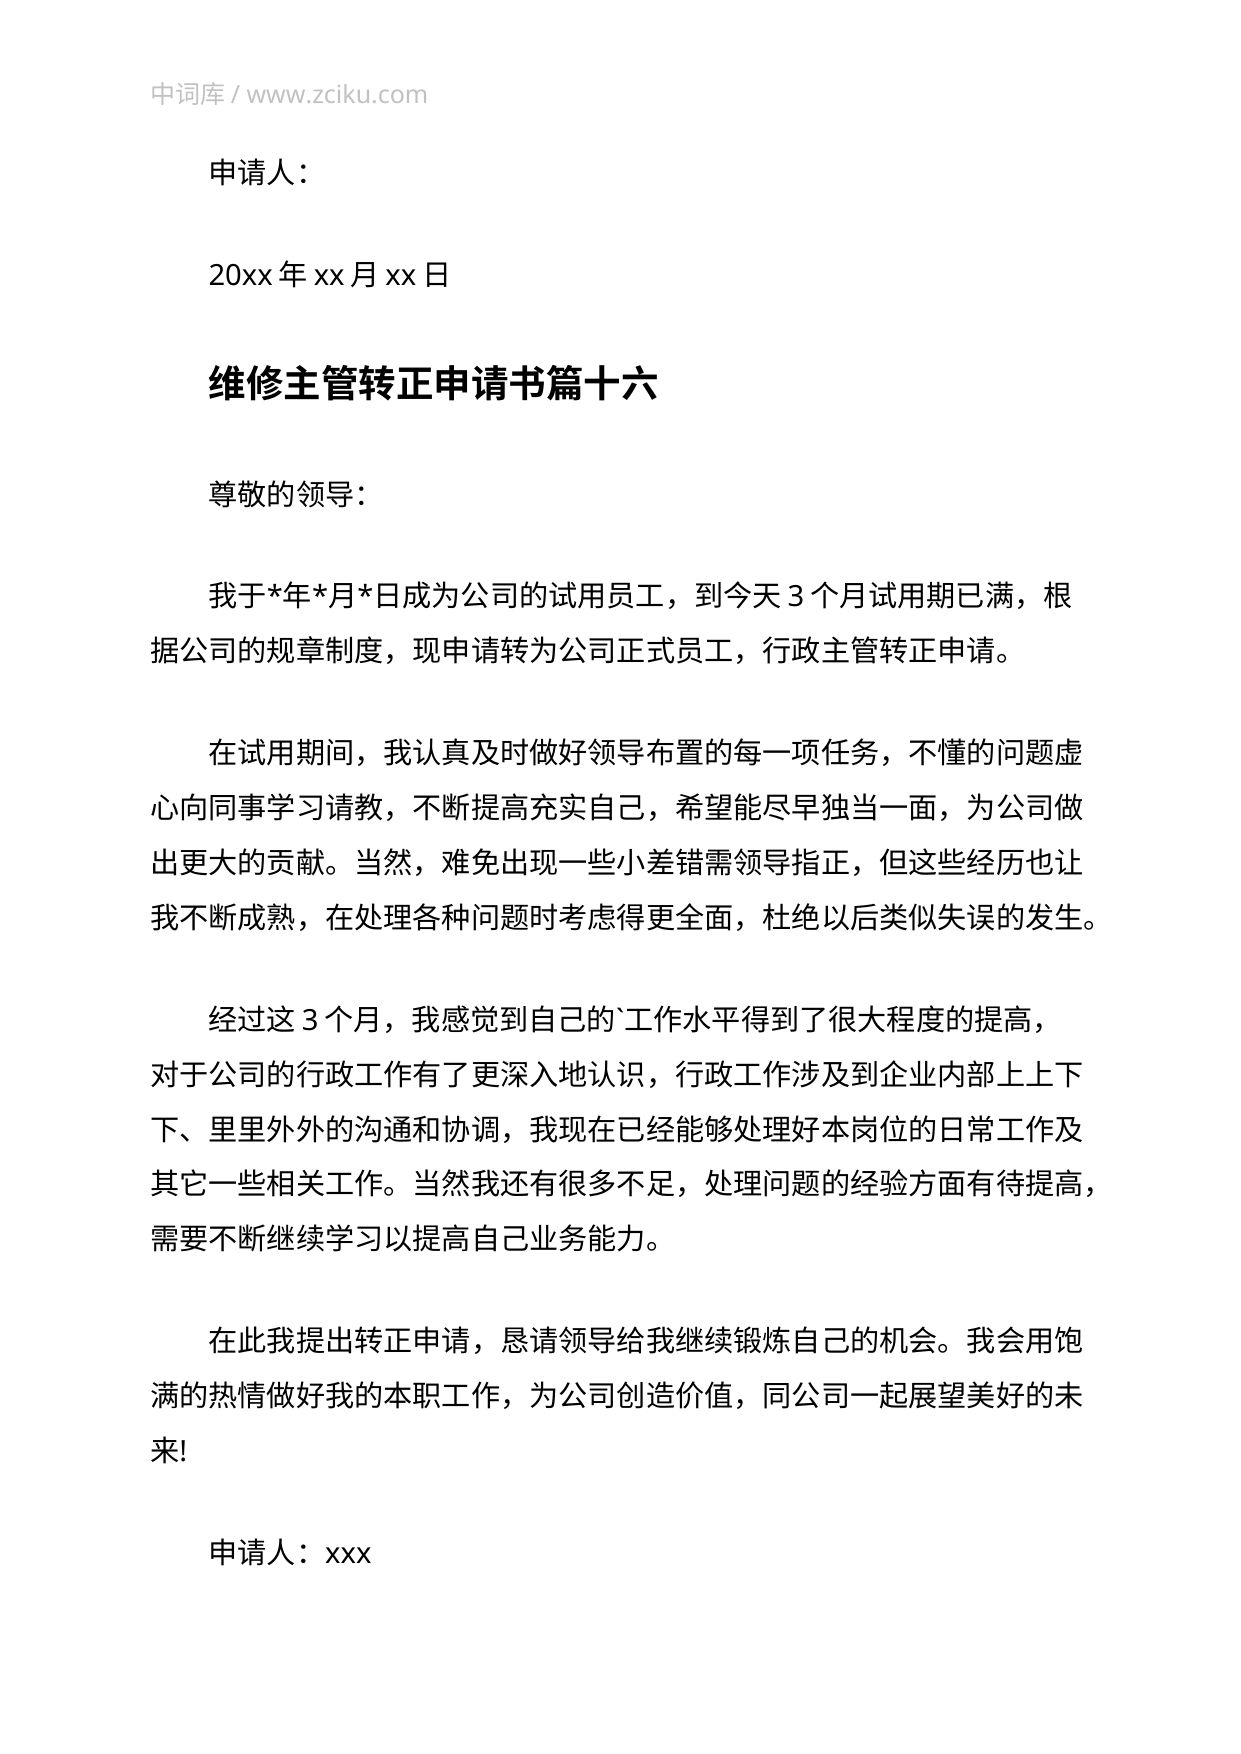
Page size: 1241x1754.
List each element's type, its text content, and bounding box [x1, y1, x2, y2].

text 尊敬的领导： [150, 471, 1090, 513]
text 我于*年*月*日成为公司的试用员工，到今天3个月试用期已满，根据公司的规章制度，现申请转为公司正式员工，行政主管转正申请。 [150, 573, 1090, 670]
text 在此我提出转正申请，恳请领导给我继续锻炼自己的机会。我会用饱满的热情做好我的本职工作，为公司创造价值，同公司一起展望美好的未来! [150, 1318, 1090, 1470]
text 维修主管转正申请书篇十六 [150, 354, 1090, 408]
text 20xx年xx月xx日 [150, 252, 1090, 294]
text 申请人： [150, 150, 1090, 192]
text 经过这3个月，我感觉到自己的`工作水平得到了很大程度的提高，对于公司的行政工作有了更深入地认识，行政工作涉及到企业内部上上下下、里里外外的沟通和协调，我现在已经能够处理好本岗位的日常工作及其它一些相关工作。当然我还有很多不足，处理问题的经验方面有待提高，需要不断继续学习以提高自己业务能力。 [150, 996, 1090, 1258]
text 申请人：xxx [150, 1529, 1090, 1572]
text 在试用期间，我认真及时做好领导布置的每一项任务，不懂的问题虚心向同事学习请教，不断提高充实自己，希望能尽早独当一面，为公司做出更大的贡献。当然，难免出现一些小差错需领导指正，但这些经历也让我不断成熟，在处理各种问题时考虑得更全面，杜绝以后类似失误的发生。 [150, 730, 1090, 937]
